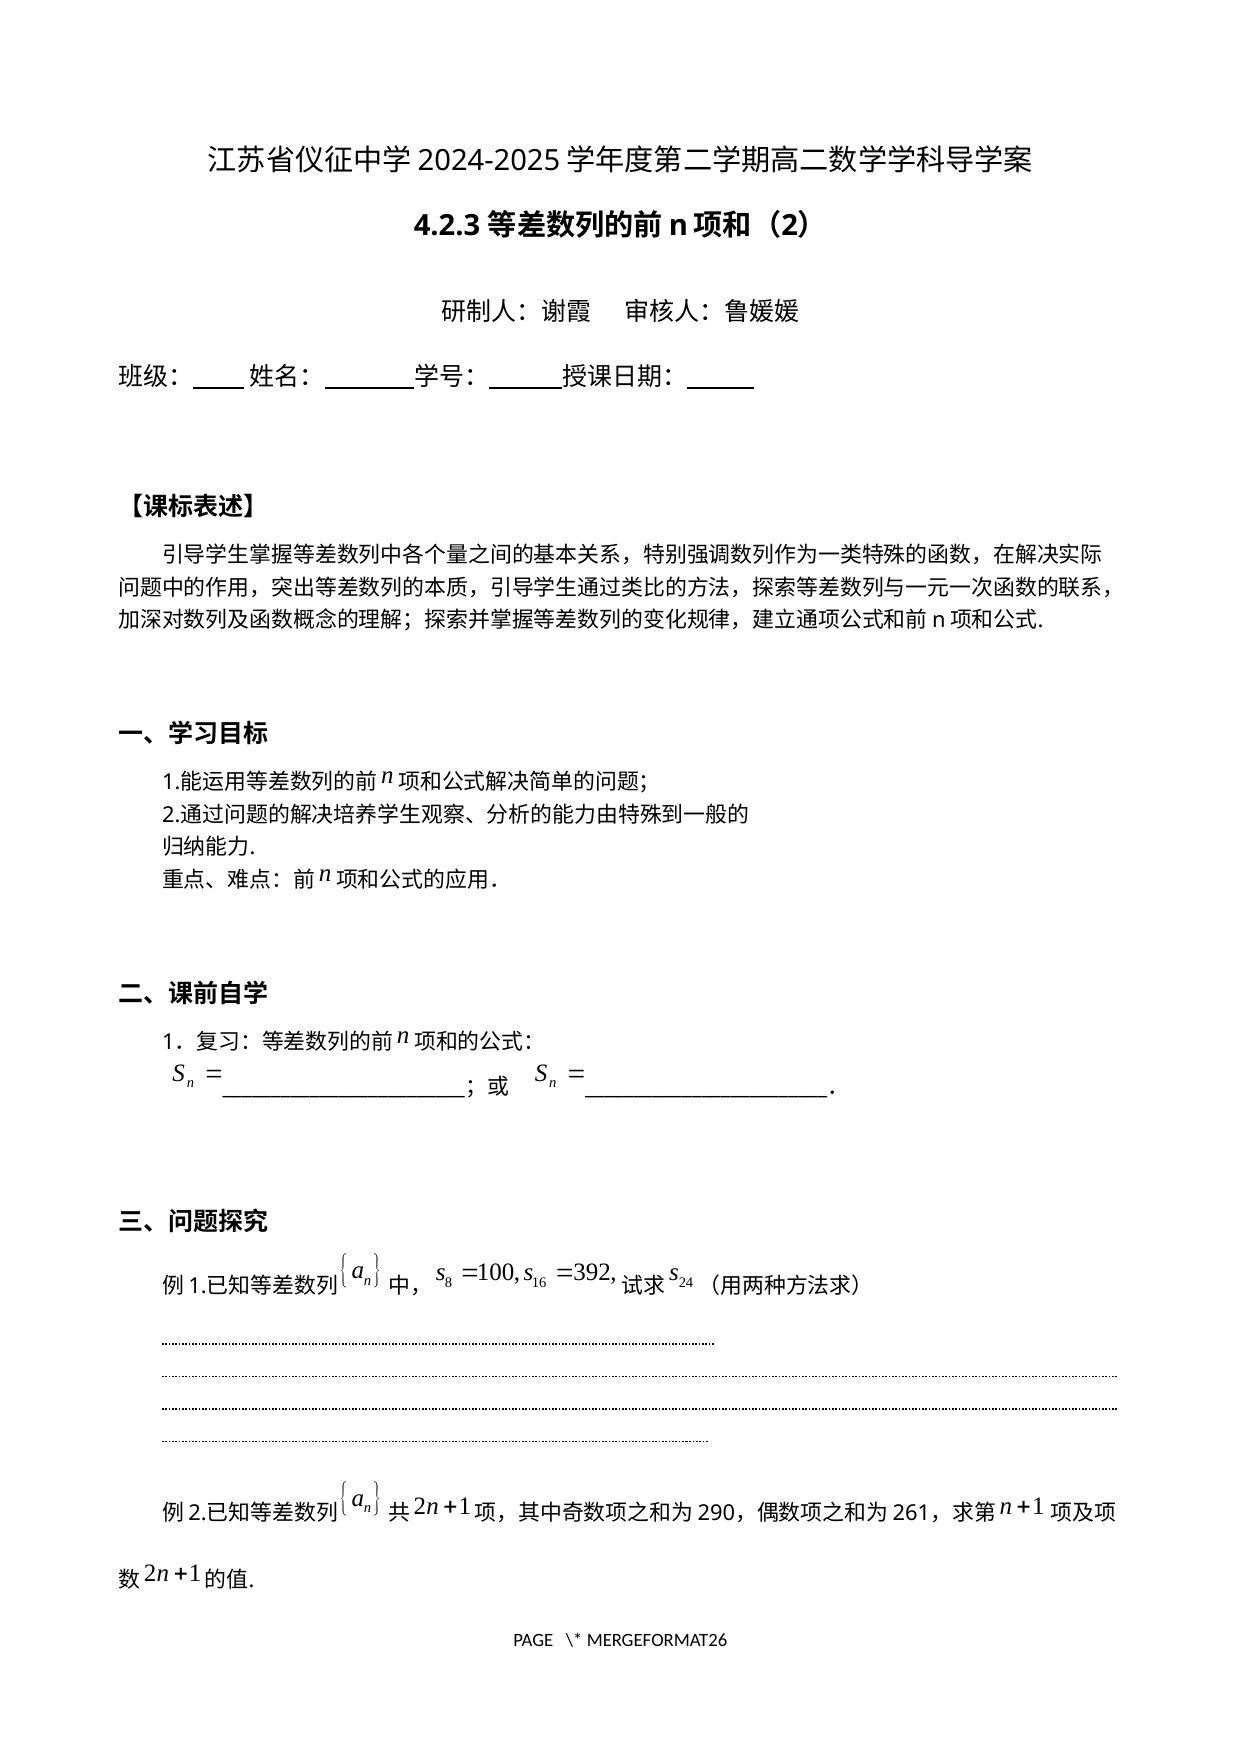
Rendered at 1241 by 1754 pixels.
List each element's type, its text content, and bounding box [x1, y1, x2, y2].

text 1.能运用等差数列的前项和公式解决简单的问题； [118, 764, 1122, 797]
text 班级： 姓名： 学号： 授课日期： [118, 342, 1122, 407]
text 归纳能力. [118, 829, 1122, 862]
text 【课标表述】 [118, 472, 1122, 537]
subtitle 4.2.3 等差数列的前n项和（2） [118, 190, 1122, 255]
text 例2.已知等差数列共项，其中奇数项之和为290，偶数项之和为261，求第 项及项数的值. [118, 1479, 1122, 1609]
text 研制人：谢霞 审核人：鲁媛媛 [118, 277, 1122, 342]
text 引导学生掌握等差数列中各个量之间的基本关系，特别强调数列作为一类特殊的函数，在解决实际问题中的作用，突出等差数列的本质，引导学生通过类比的方法，探索等差数列与一元一次函数的联系，加深对数列及函数概念的理解；探索并掌握等差数列的变化规律，建立通项公式和前n项和公式. [118, 537, 1122, 634]
text 例1.已知等差数列中，试求（用两种方法求） [118, 1252, 1122, 1317]
text 重点、难点：前项和公式的应用． [118, 862, 1122, 894]
text 2.通过问题的解决培养学生观察、分析的能力由特殊到一般的 [118, 797, 1122, 829]
text 1．复习：等差数列的前项和的公式： [118, 1024, 1122, 1057]
text 一、学习目标 [118, 699, 1122, 764]
text 二、课前自学 [118, 959, 1122, 1024]
text 江苏省仪征中学2024-2025学年度第二学期高二数学学科导学案 [118, 125, 1122, 190]
text 三、问题探究 [118, 1187, 1122, 1252]
text _________________________；或 _________________________． [118, 1057, 1122, 1122]
